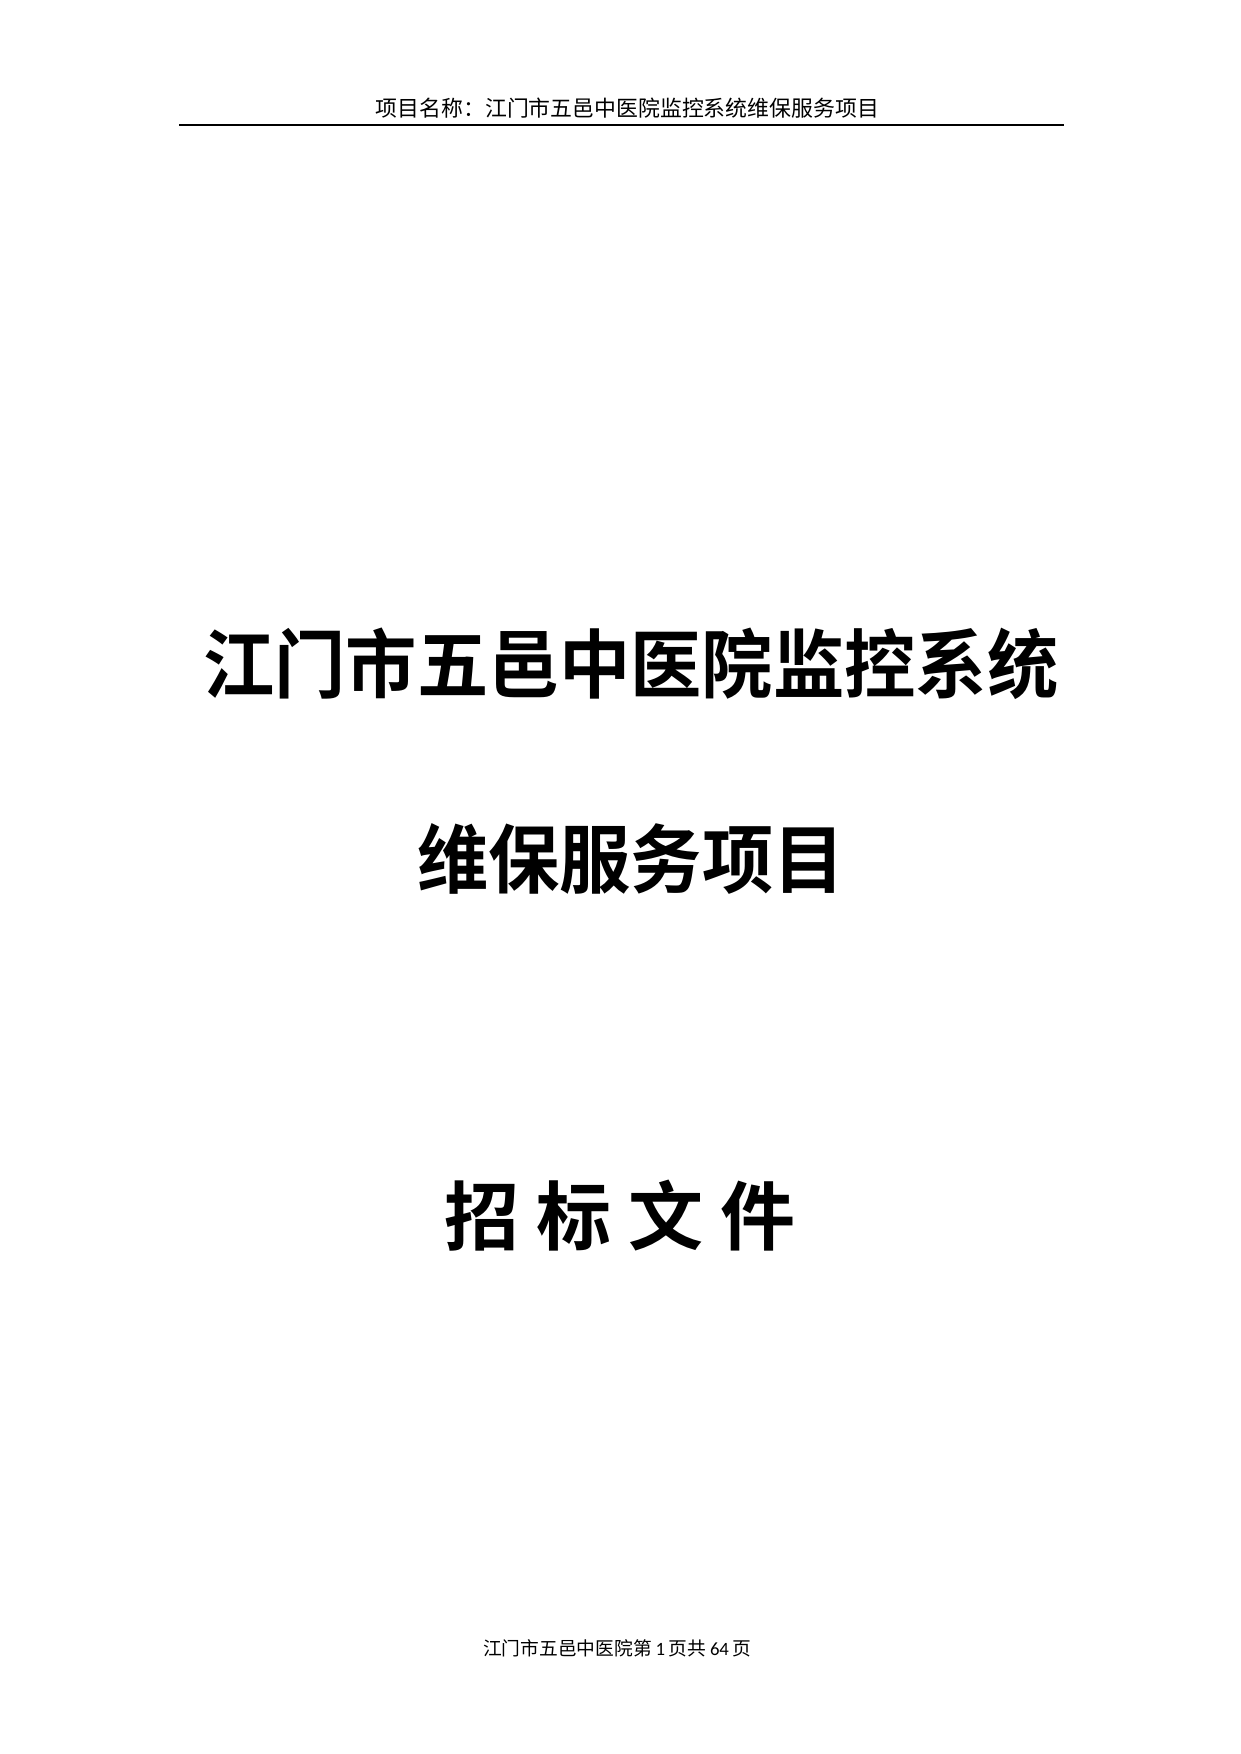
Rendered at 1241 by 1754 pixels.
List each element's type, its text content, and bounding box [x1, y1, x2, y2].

text 招 标 文 件 [187, 1147, 1053, 1277]
text 江门市五邑中医院监控系统维保服务项目 [187, 595, 1074, 920]
